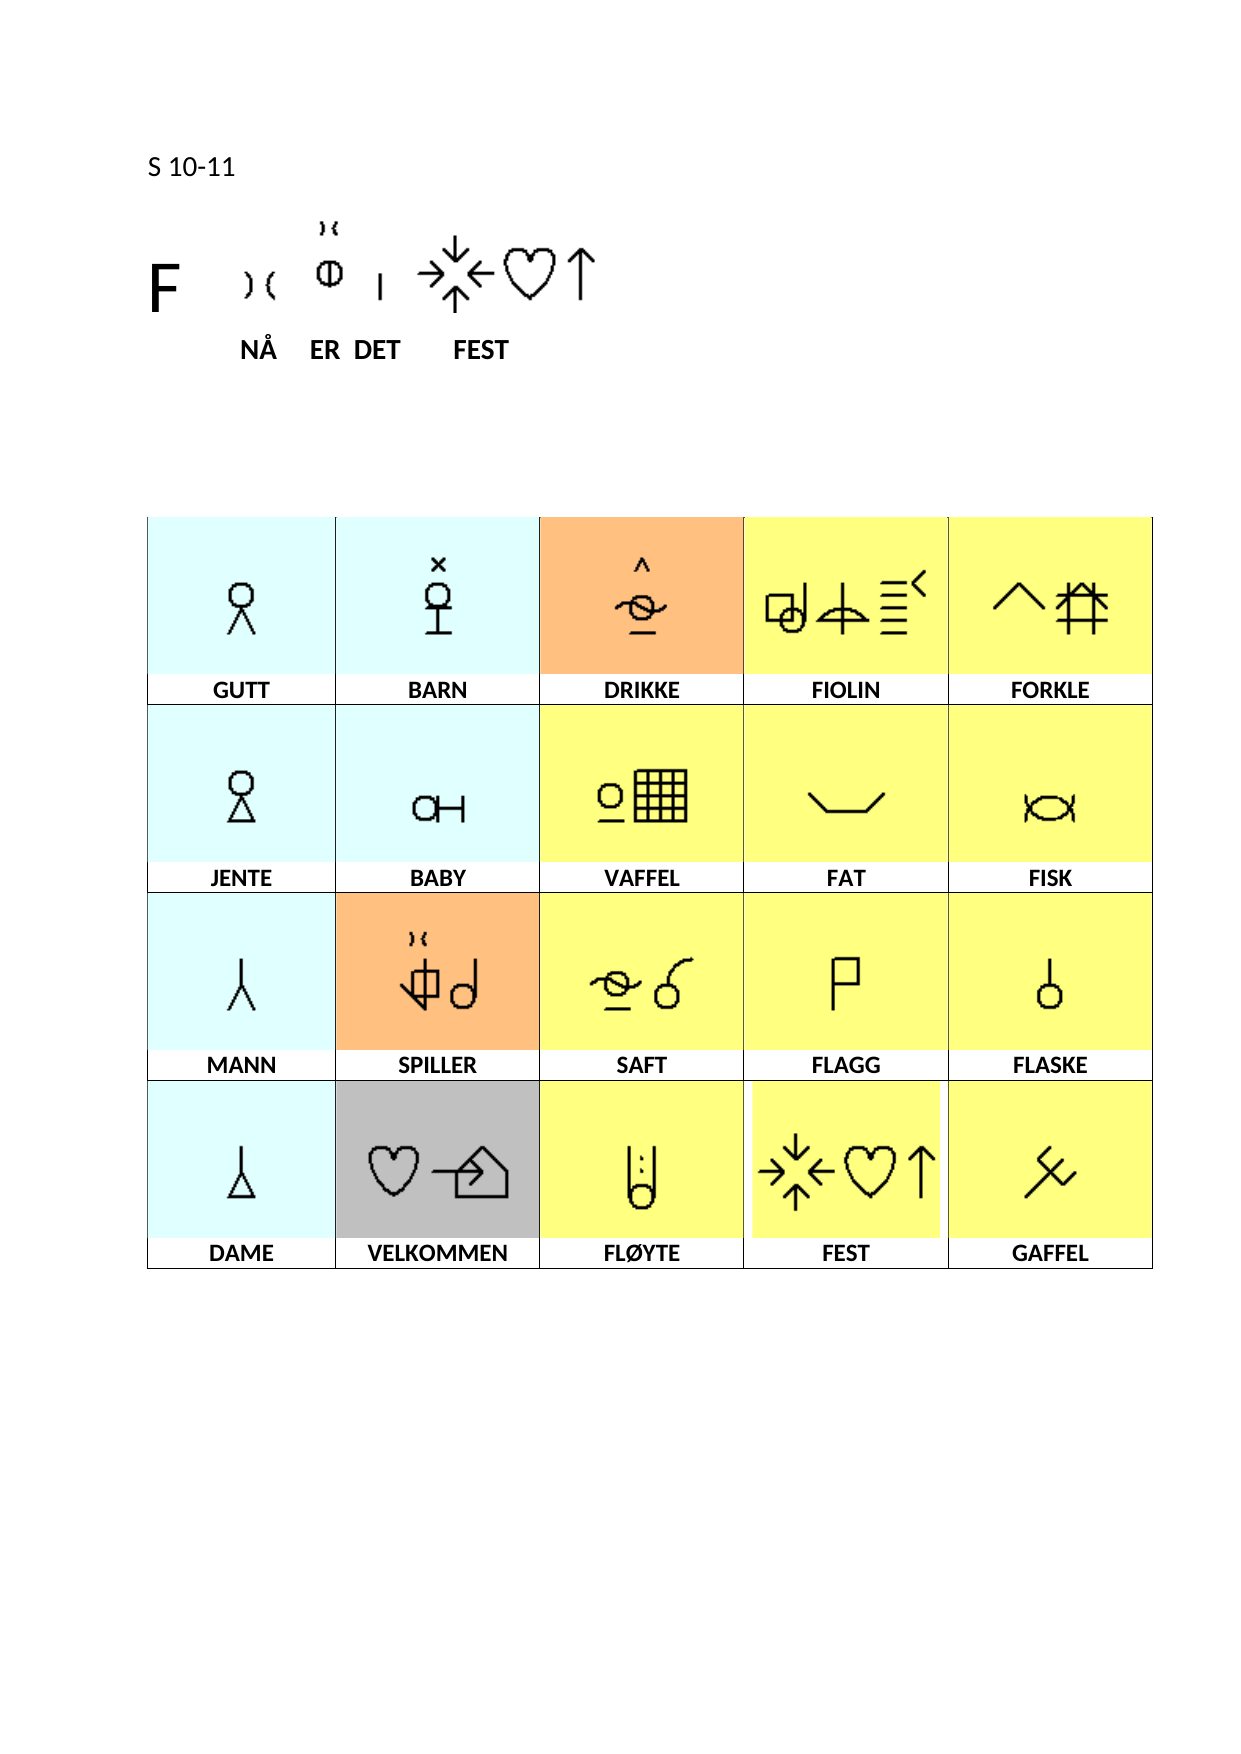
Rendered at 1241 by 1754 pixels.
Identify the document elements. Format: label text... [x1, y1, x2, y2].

table_header BARN [336, 674, 539, 704]
table_cell DAME [148, 1238, 335, 1268]
table_cell BABY [336, 862, 539, 892]
table_cell JENTE [148, 862, 335, 892]
picture [147, 705, 1152, 862]
table_cell FLAGG [744, 1050, 948, 1080]
table_cell SPILLER [336, 1050, 539, 1080]
picture [752, 1081, 940, 1238]
picture [402, 209, 609, 313]
picture [948, 1081, 1152, 1238]
table_header FORKLE [949, 674, 1152, 704]
picture [302, 209, 359, 313]
table_cell FEST [744, 1081, 948, 1268]
table_cell FLASKE [949, 1050, 1152, 1080]
picture [147, 893, 1152, 1050]
table_header FIOLIN [744, 674, 948, 704]
table_cell VAFFEL [540, 862, 743, 892]
text NÅ ER DET FEST [148, 331, 1152, 367]
text S 10-11 [148, 148, 1152, 183]
table_cell GAFFEL [949, 1238, 1152, 1268]
picture [147, 517, 1152, 674]
table_header DRIKKE [540, 674, 743, 704]
table_cell VELKOMMEN [336, 1238, 539, 1268]
table_cell SAFT [540, 1050, 743, 1080]
table_cell MANN [148, 1050, 335, 1080]
picture [364, 209, 397, 313]
table_header GUTT [148, 674, 335, 704]
picture [147, 1081, 744, 1238]
table_cell FLØYTE [540, 1238, 743, 1268]
picture [232, 209, 296, 313]
table_cell FISK [949, 862, 1152, 892]
table_cell FAT [744, 862, 948, 892]
